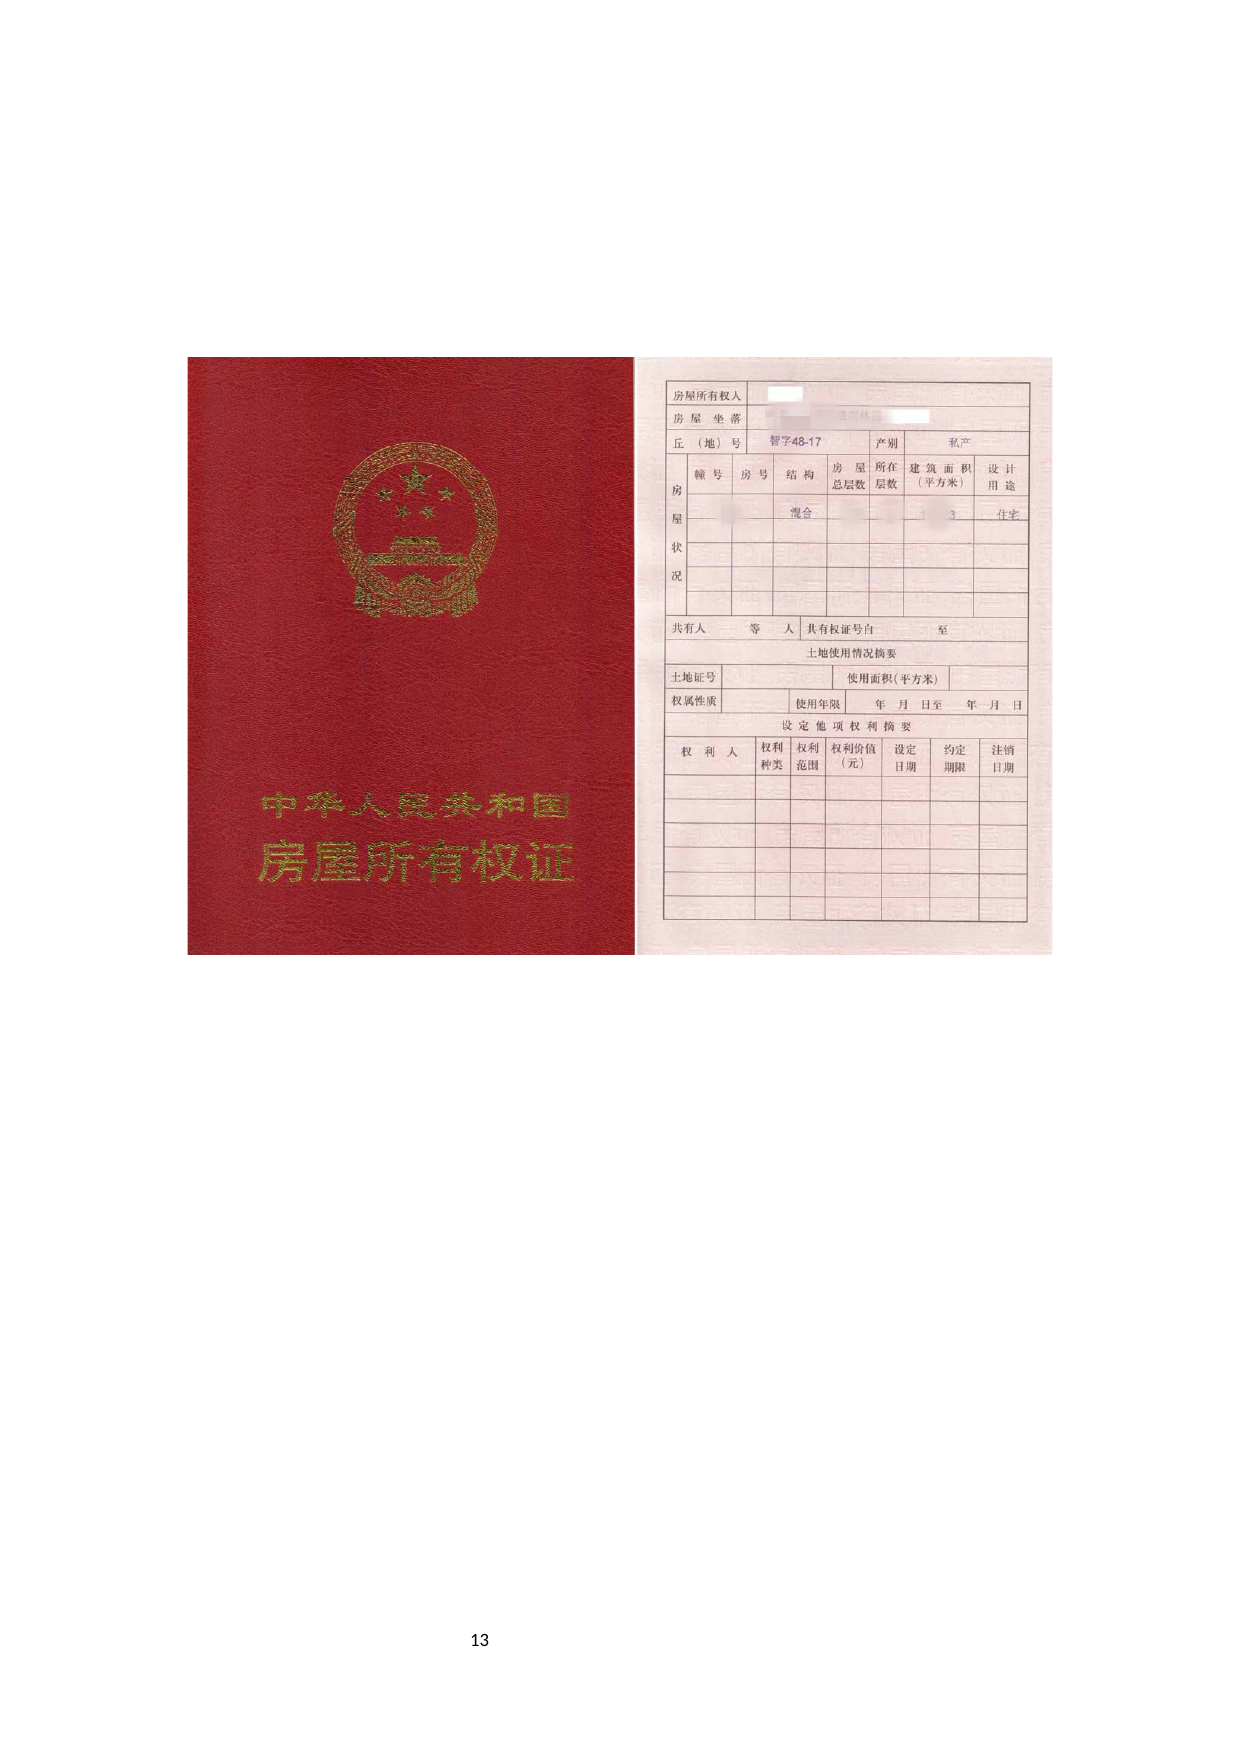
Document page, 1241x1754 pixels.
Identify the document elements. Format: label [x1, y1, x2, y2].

picture [187, 357, 1053, 955]
